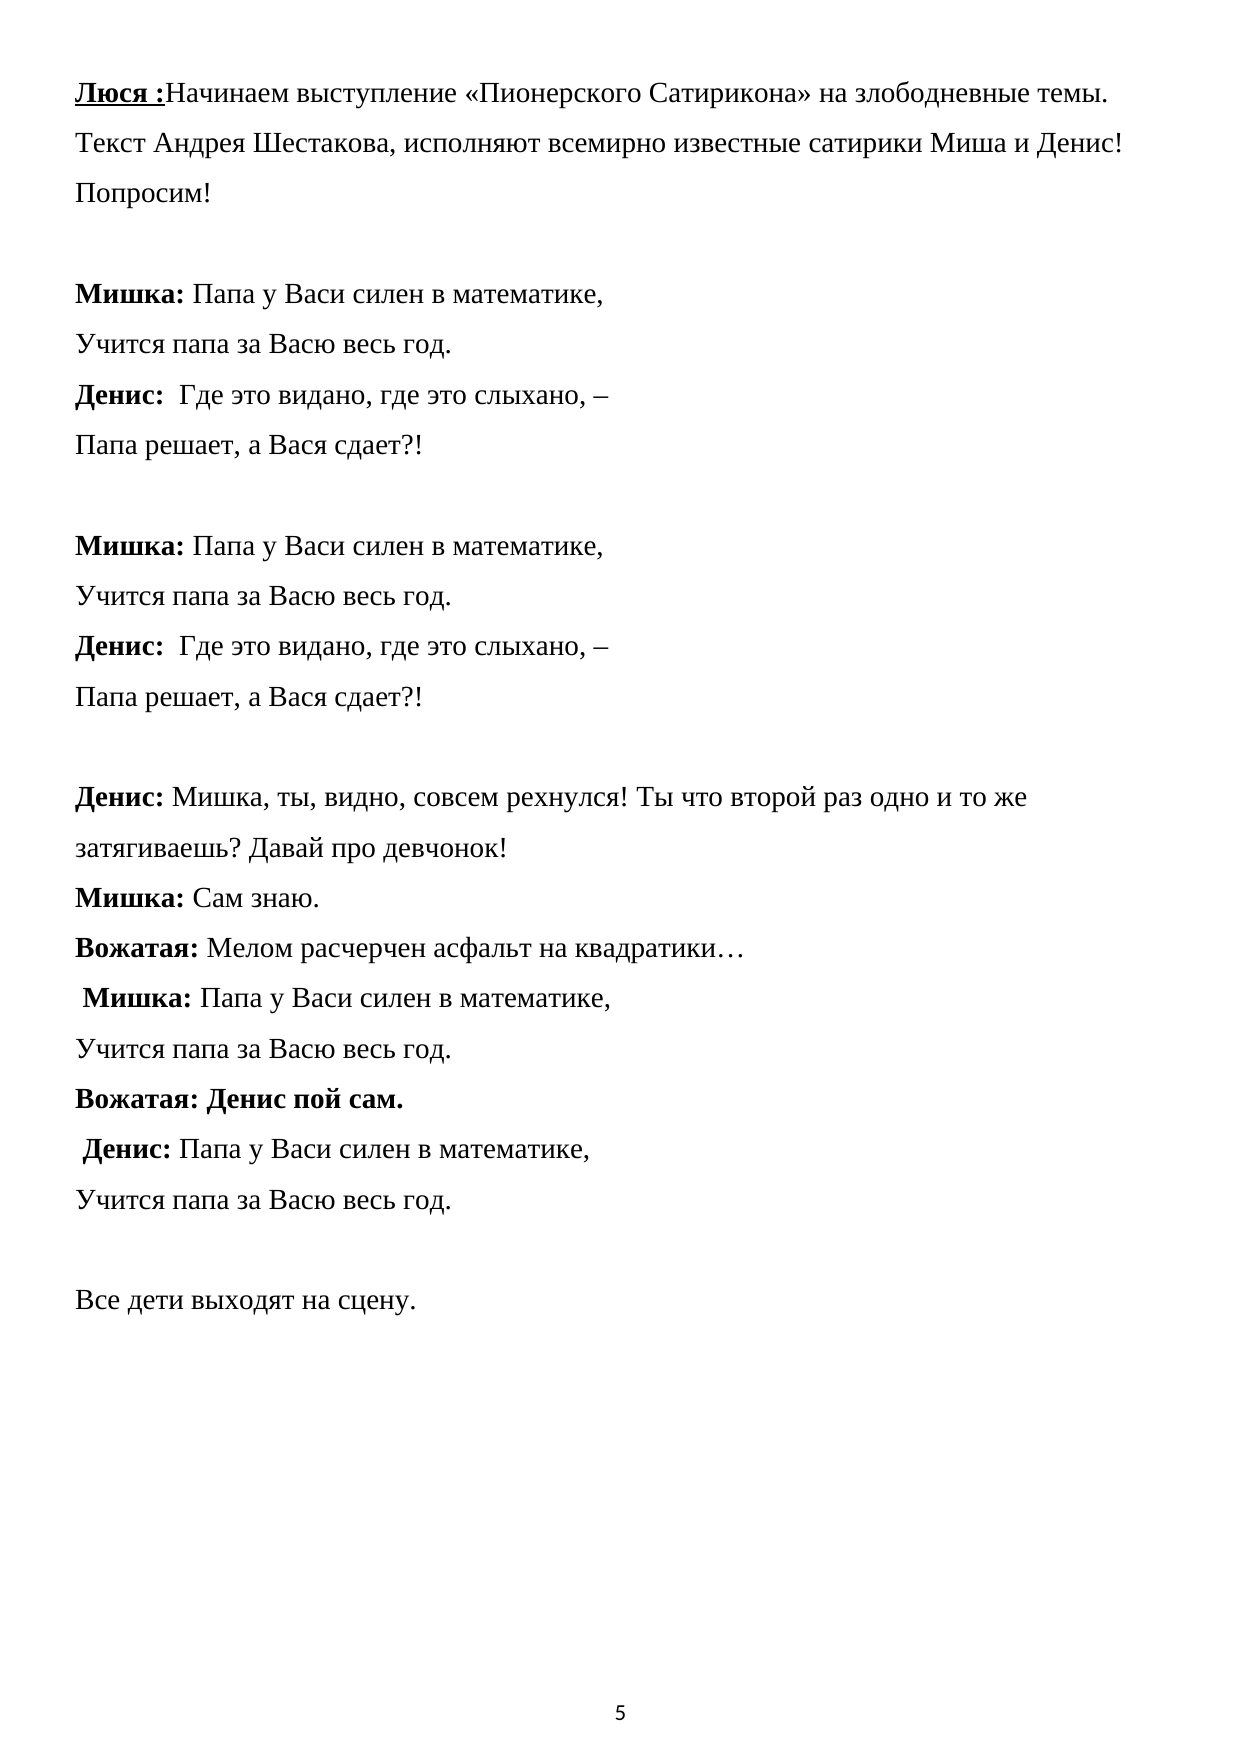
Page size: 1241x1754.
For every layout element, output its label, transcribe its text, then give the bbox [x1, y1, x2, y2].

text Денис: Мишка, ты, видно, совсем рехнулся! Ты что второй раз одно и то же затягиваешь? Давай про девчонок! [75, 779, 1165, 863]
text Мишка: Папа у Васи силен в математике, [75, 981, 1165, 1014]
text Мишка: Сам знаю. [75, 880, 1165, 913]
text Папа решает, а Вася сдает?! [75, 427, 1165, 461]
text Мишка: Папа у Васи силен в математике, [75, 528, 1165, 561]
text Папа решает, а Вася сдает?! [75, 679, 1165, 712]
text Учится папа за Васю весь год. [75, 578, 1165, 612]
text Люся :Начинаем выступление «Пионерского Сатирикона» на злободневные темы. Текст Андрея Шестакова, исполняют всемирно известные сатирики Миша и Денис! Попросим! [75, 75, 1165, 209]
text Учится папа за Васю весь год. [75, 1182, 1165, 1215]
text Учится папа за Васю весь год. [75, 327, 1165, 360]
text Учится папа за Васю весь год. [75, 1031, 1165, 1064]
text Денис: Где это видано, где это слыхано, – [75, 628, 1165, 662]
text Все дети выходят на сцену. [75, 1282, 1165, 1316]
text Мишка: Папа у Васи силен в математике, [75, 276, 1165, 310]
text Вожатая: Денис пой сам. [75, 1081, 1165, 1115]
text Денис: Где это видано, где это слыхано, – [75, 377, 1165, 410]
text Вожатая: Мелом расчерчен асфальт на квадратики… [75, 930, 1165, 964]
text Денис: Папа у Васи силен в математике, [75, 1132, 1165, 1165]
